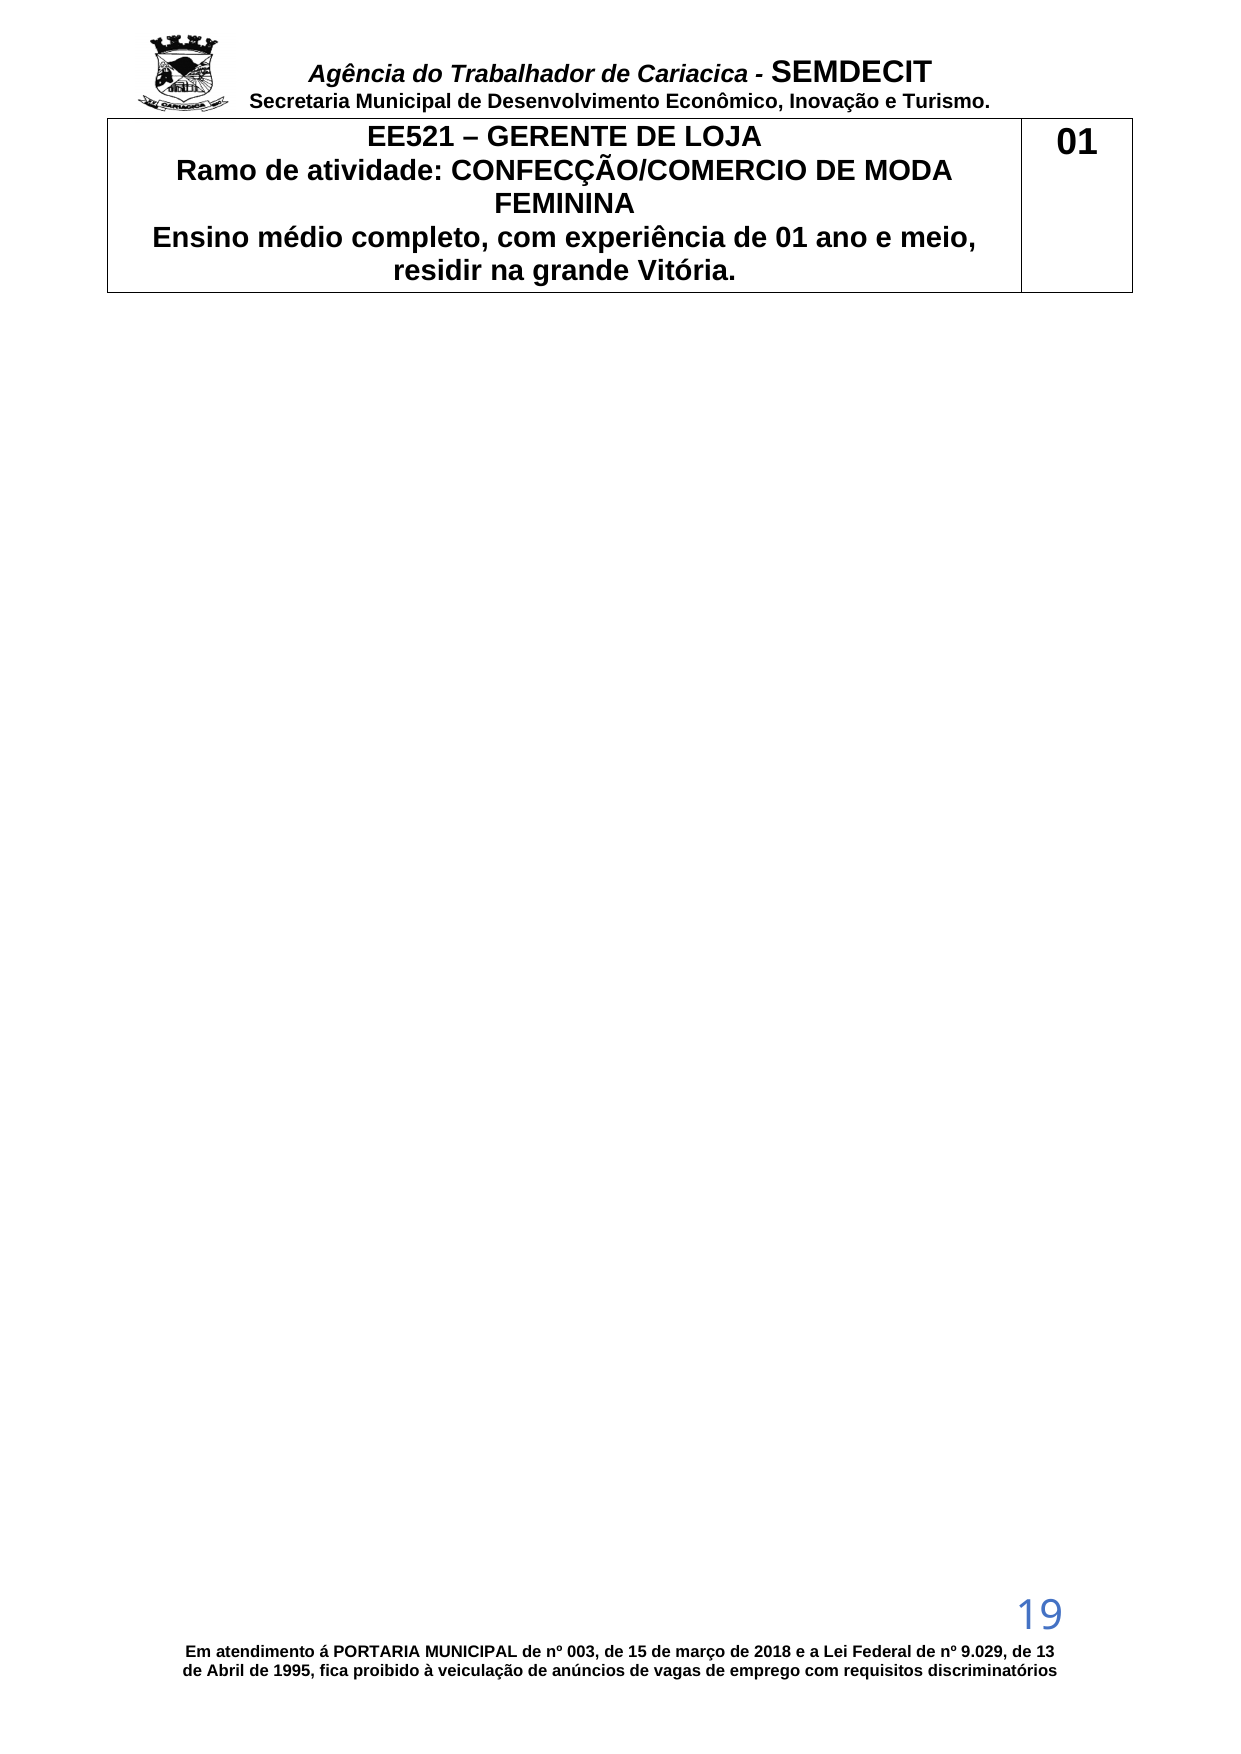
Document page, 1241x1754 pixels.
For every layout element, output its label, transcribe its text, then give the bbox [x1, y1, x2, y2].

picture [134, 31, 237, 118]
table_cell 01 [1022, 119, 1132, 292]
table_cell EE521 – GERENTE DE LOJA Ramo de atividade: CONFECÇÃO/COMERCIO DE MODA FEMININA Ensino médio completo, com experiência de 01 ano e meio, residir na grande Vitória. [108, 119, 1021, 292]
